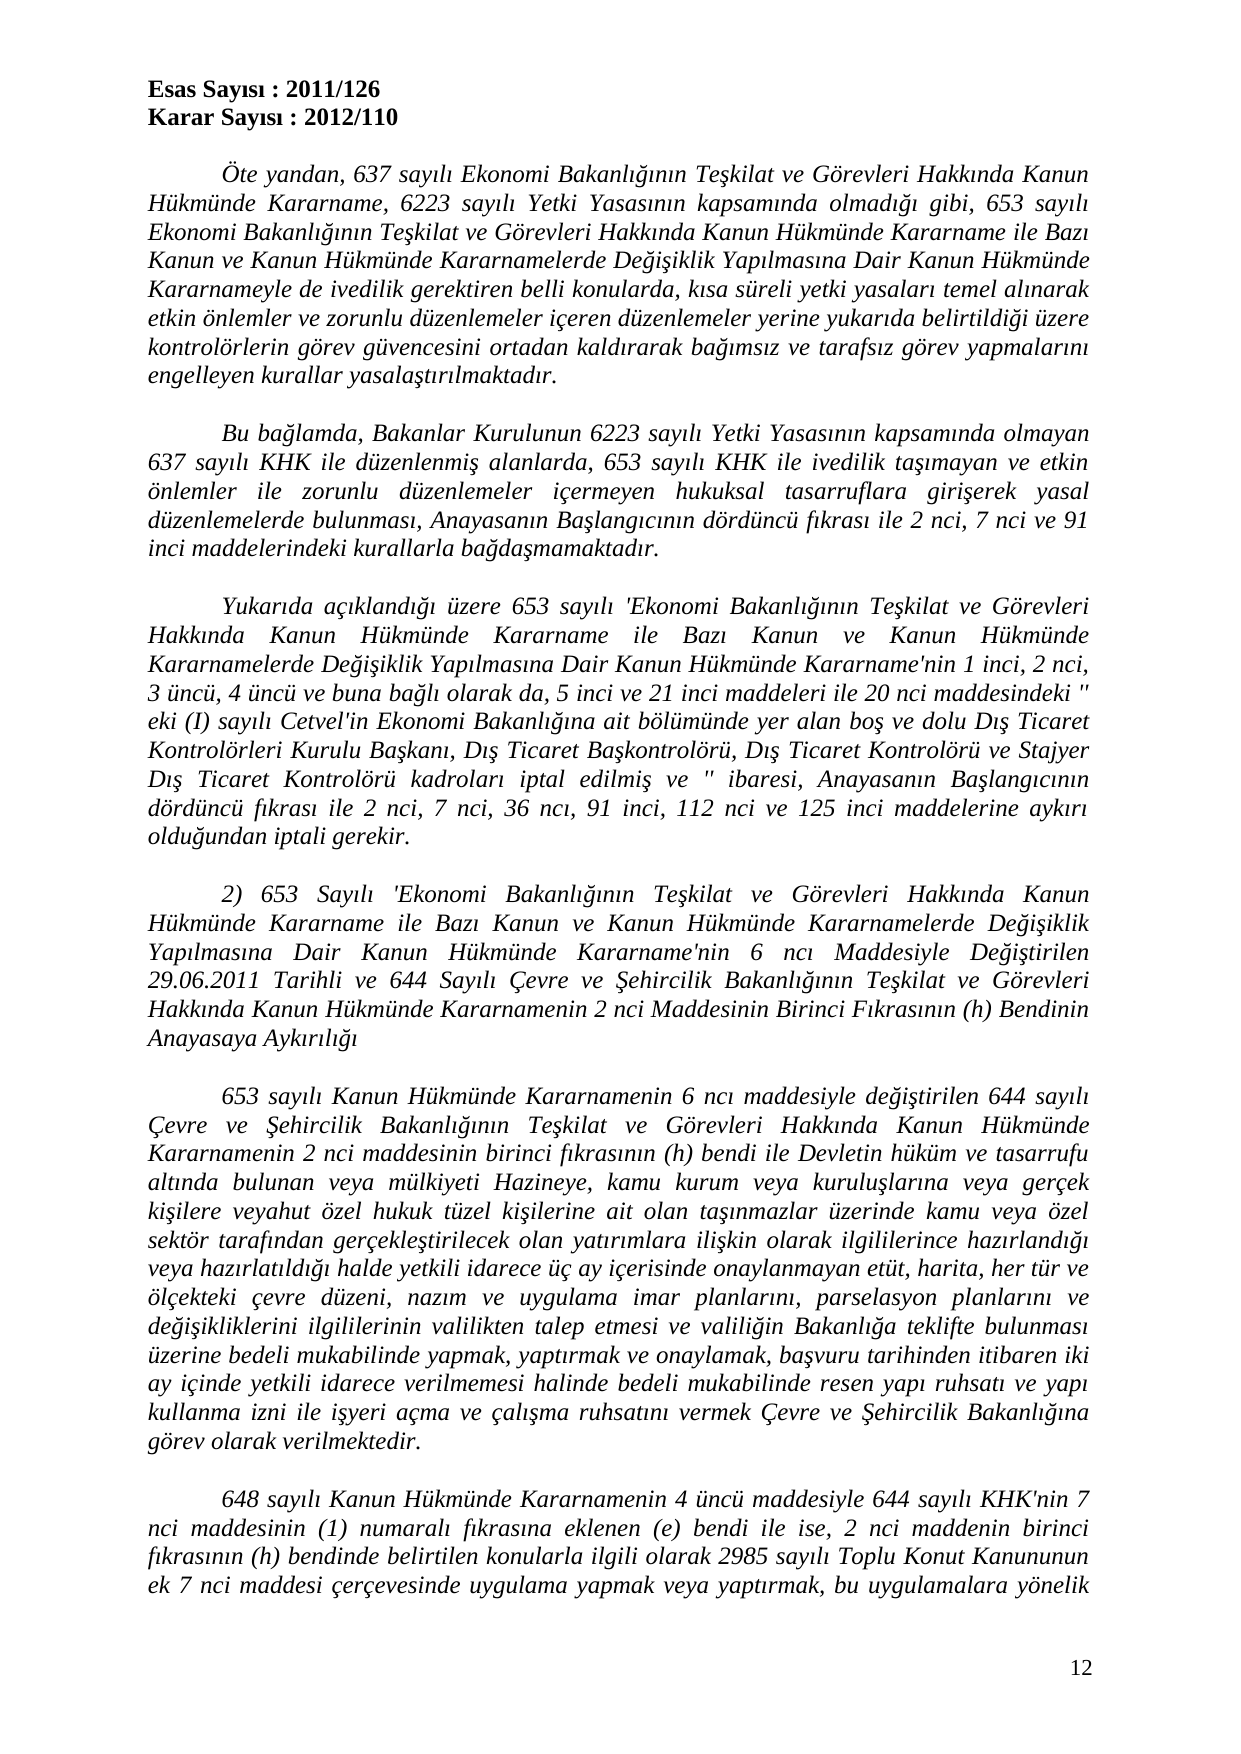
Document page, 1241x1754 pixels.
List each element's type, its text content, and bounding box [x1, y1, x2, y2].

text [148, 1484, 1093, 1599]
text Öte yandan, 637 sayılı Ekonomi Bakanlığının Teşkilat ve Görevleri Hakkında Kanun Hükmünde Kararname, 6223 sayılı Yetki Yasasının kapsamında olmadığı gibi, 653 sayılı Ekonomi Bakanlığının Teşkilat ve Görevleri Hakkında Kanun Hükmünde Kararname ile Bazı Kanun ve Kanun Hükmünde Kararnamelerde Değişiklik Yapılmasına Dair Kanun Hükmünde Kararnameyle de ivedilik gerektiren belli konularda, kısa süreli yetki yasaları temel alınarak etkin önlemler ve zorunlu düzenlemeler içeren düzenlemeler yerine yukarıda belirtildiği üzere kontrolörlerin görev güvencesini ortadan kaldırarak bağımsız ve tarafsız görev yapmalarını engelleyen kurallar yasalaştırılmaktadır. [148, 159, 1093, 389]
text Bu bağlamda, Bakanlar Kurulunun 6223 sayılı Yetki Yasasının kapsamında olmayan 637 sayılı KHK ile düzenlenmiş alanlarda, 653 sayılı KHK ile ivedilik taşımayan ve etkin önlemler ile zorunlu düzenlemeler içermeyen hukuksal tasarruflara girişerek yasal düzenlemelerde bulunması, Anayasanın Başlangıcının dördüncü fıkrası ile 2 nci, 7 nci ve 91 inci maddelerindeki kurallarla bağdaşmamaktadır. [148, 418, 1093, 562]
text 2) 653 Sayılı 'Ekonomi Bakanlığının Teşkilat ve Görevleri Hakkında Kanun Hükmünde Kararname ile Bazı Kanun ve Kanun Hükmünde Kararnamelerde Değişiklik Yapılmasına Dair Kanun Hükmünde Kararname'nin 6 ncı Maddesiyle Değiştirilen 29.06.2011 Tarihli ve 644 Sayılı Çevre ve Şehircilik Bakanlığının Teşkilat ve Görevleri Hakkında Kanun Hükmünde Kararnamenin 2 nci Maddesinin Birinci Fıkrasının (h) Bendinin Anayasaya Aykırılığı [148, 879, 1093, 1052]
text Yukarıda açıklandığı üzere 653 sayılı 'Ekonomi Bakanlığının Teşkilat ve Görevleri Hakkında Kanun Hükmünde Kararname ile Bazı Kanun ve Kanun Hükmünde Kararnamelerde Değişiklik Yapılmasına Dair Kanun Hükmünde Kararname'nin 1 inci, 2 nci, 3 üncü, 4 üncü ve buna bağlı olarak da, 5 inci ve 21 inci maddeleri ile 20 nci maddesindeki '' eki (I) sayılı Cetvel'in Ekonomi Bakanlığına ait bölümünde yer alan boş ve dolu Dış Ticaret Kontrolörleri Kurulu Başkanı, Dış Ticaret Başkontrolörü, Dış Ticaret Kontrolörü ve Stajyer Dış Ticaret Kontrolörü kadroları iptal edilmiş ve '' ibaresi, Anayasanın Başlangıcının dördüncü fıkrası ile 2 nci, 7 nci, 36 ncı, 91 inci, 112 nci ve 125 inci maddelerine aykırı olduğundan iptali gerekir. [148, 591, 1093, 850]
text 653 sayılı Kanun Hükmünde Kararnamenin 6 ncı maddesiyle değiştirilen 644 sayılı Çevre ve Şehircilik Bakanlığının Teşkilat ve Görevleri Hakkında Kanun Hükmünde Kararnamenin 2 nci maddesinin birinci fıkrasının (h) bendi ile Devletin hüküm ve tasarrufu altında bulunan veya mülkiyeti Hazineye, kamu kurum veya kuruluşlarına veya gerçek kişilere veyahut özel hukuk tüzel kişilerine ait olan taşınmazlar üzerinde kamu veya özel sektör tarafından gerçekleştirilecek olan yatırımlara ilişkin olarak ilgililerince hazırlandığı veya hazırlatıldığı halde yetkili idarece üç ay içerisinde onaylanmayan etüt, harita, her tür ve ölçekteki çevre düzeni, nazım ve uygulama imar planlarını, parselasyon planlarını ve değişikliklerini ilgililerinin valilikten talep etmesi ve valiliğin Bakanlığa teklifte bulunması üzerine bedeli mukabilinde yapmak, yaptırmak ve onaylamak, başvuru tarihinden itibaren iki ay içinde yetkili idarece verilmemesi halinde bedeli mukabilinde resen yapı ruhsatı ve yapı kullanma izni ile işyeri açma ve çalışma ruhsatını vermek Çevre ve Şehircilik Bakanlığına görev olarak verilmektedir. [148, 1081, 1093, 1455]
